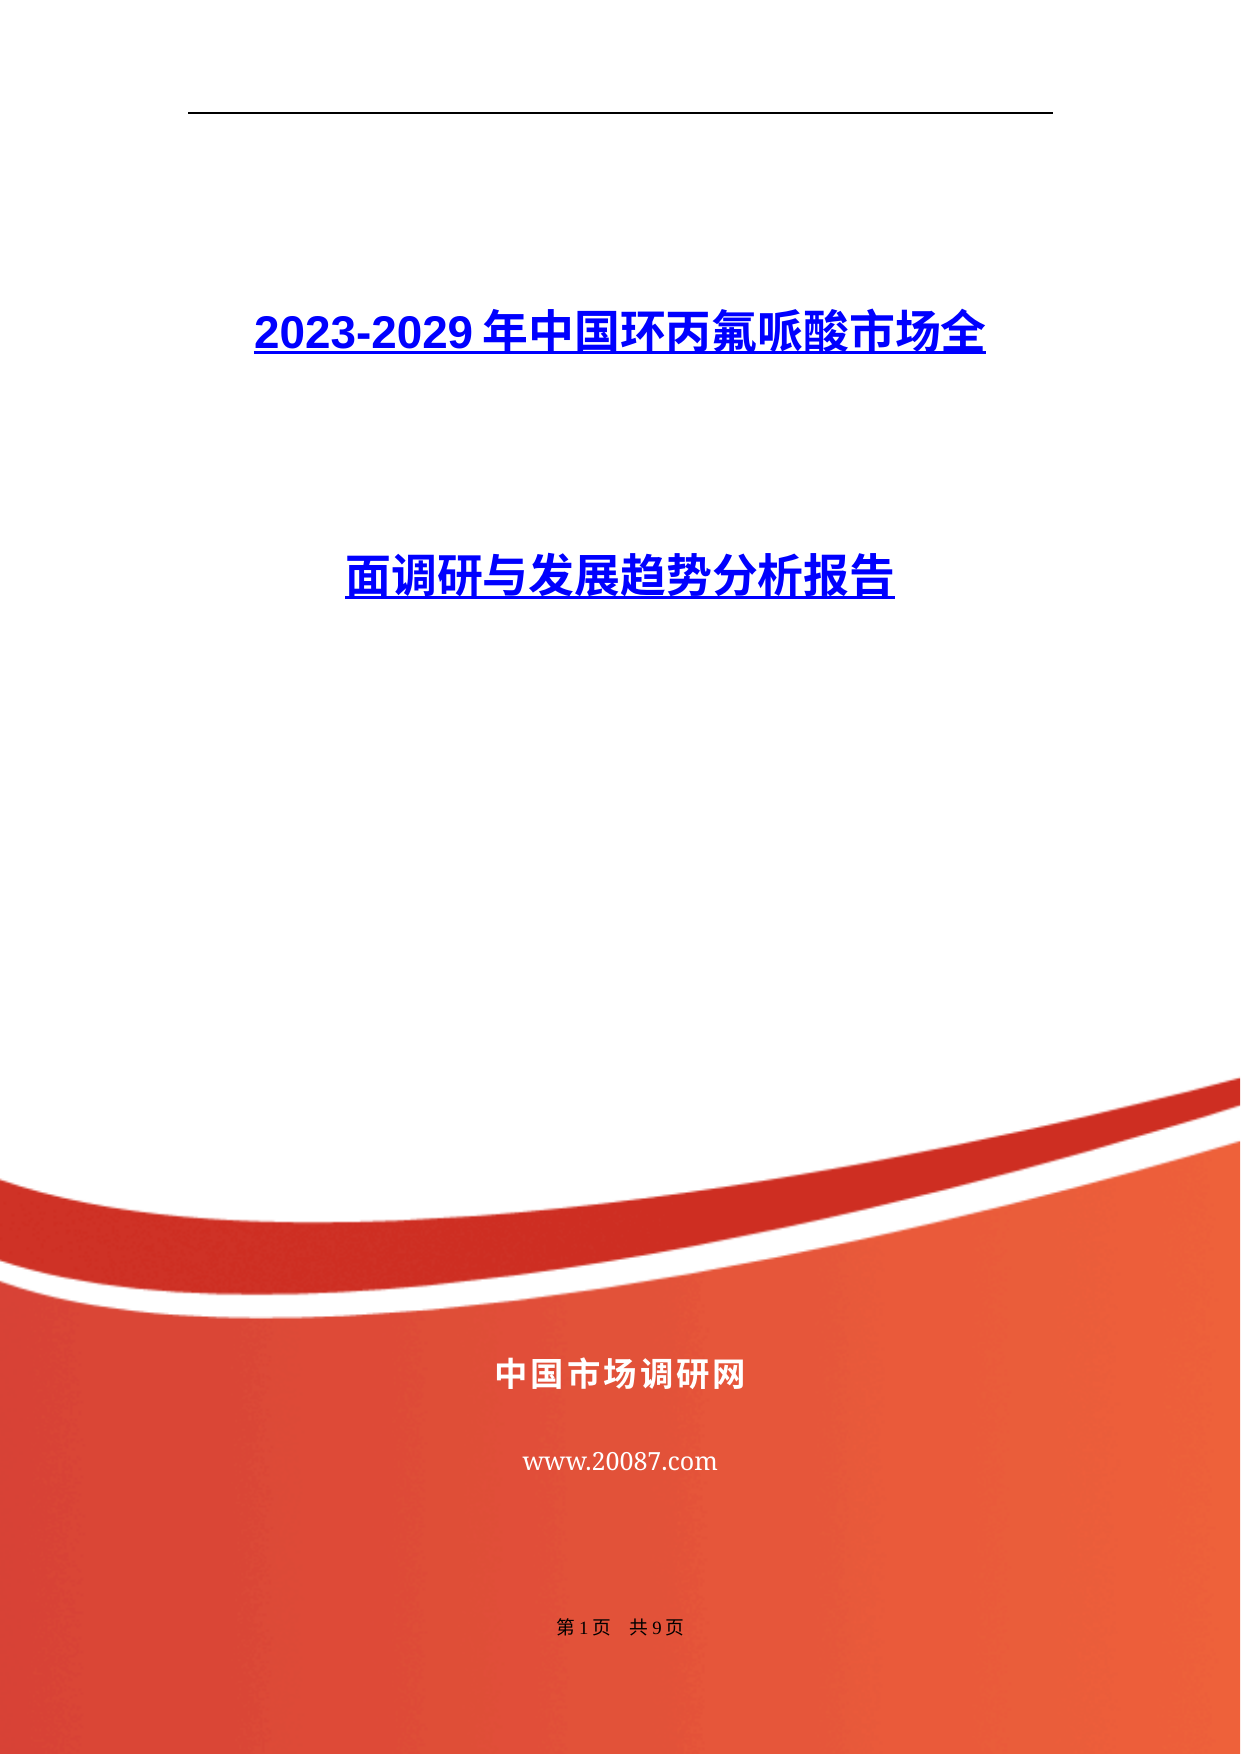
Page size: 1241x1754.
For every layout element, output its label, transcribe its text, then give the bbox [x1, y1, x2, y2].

text www.20087.com [187, 1428, 1053, 1493]
subtitle 中国市场调研网 [187, 1339, 1053, 1404]
table_header 2023-2029年中国环丙氟哌酸市场全面调研与发展趋势分析报告 [188, 207, 1053, 773]
picture [0, 1006, 1241, 1754]
